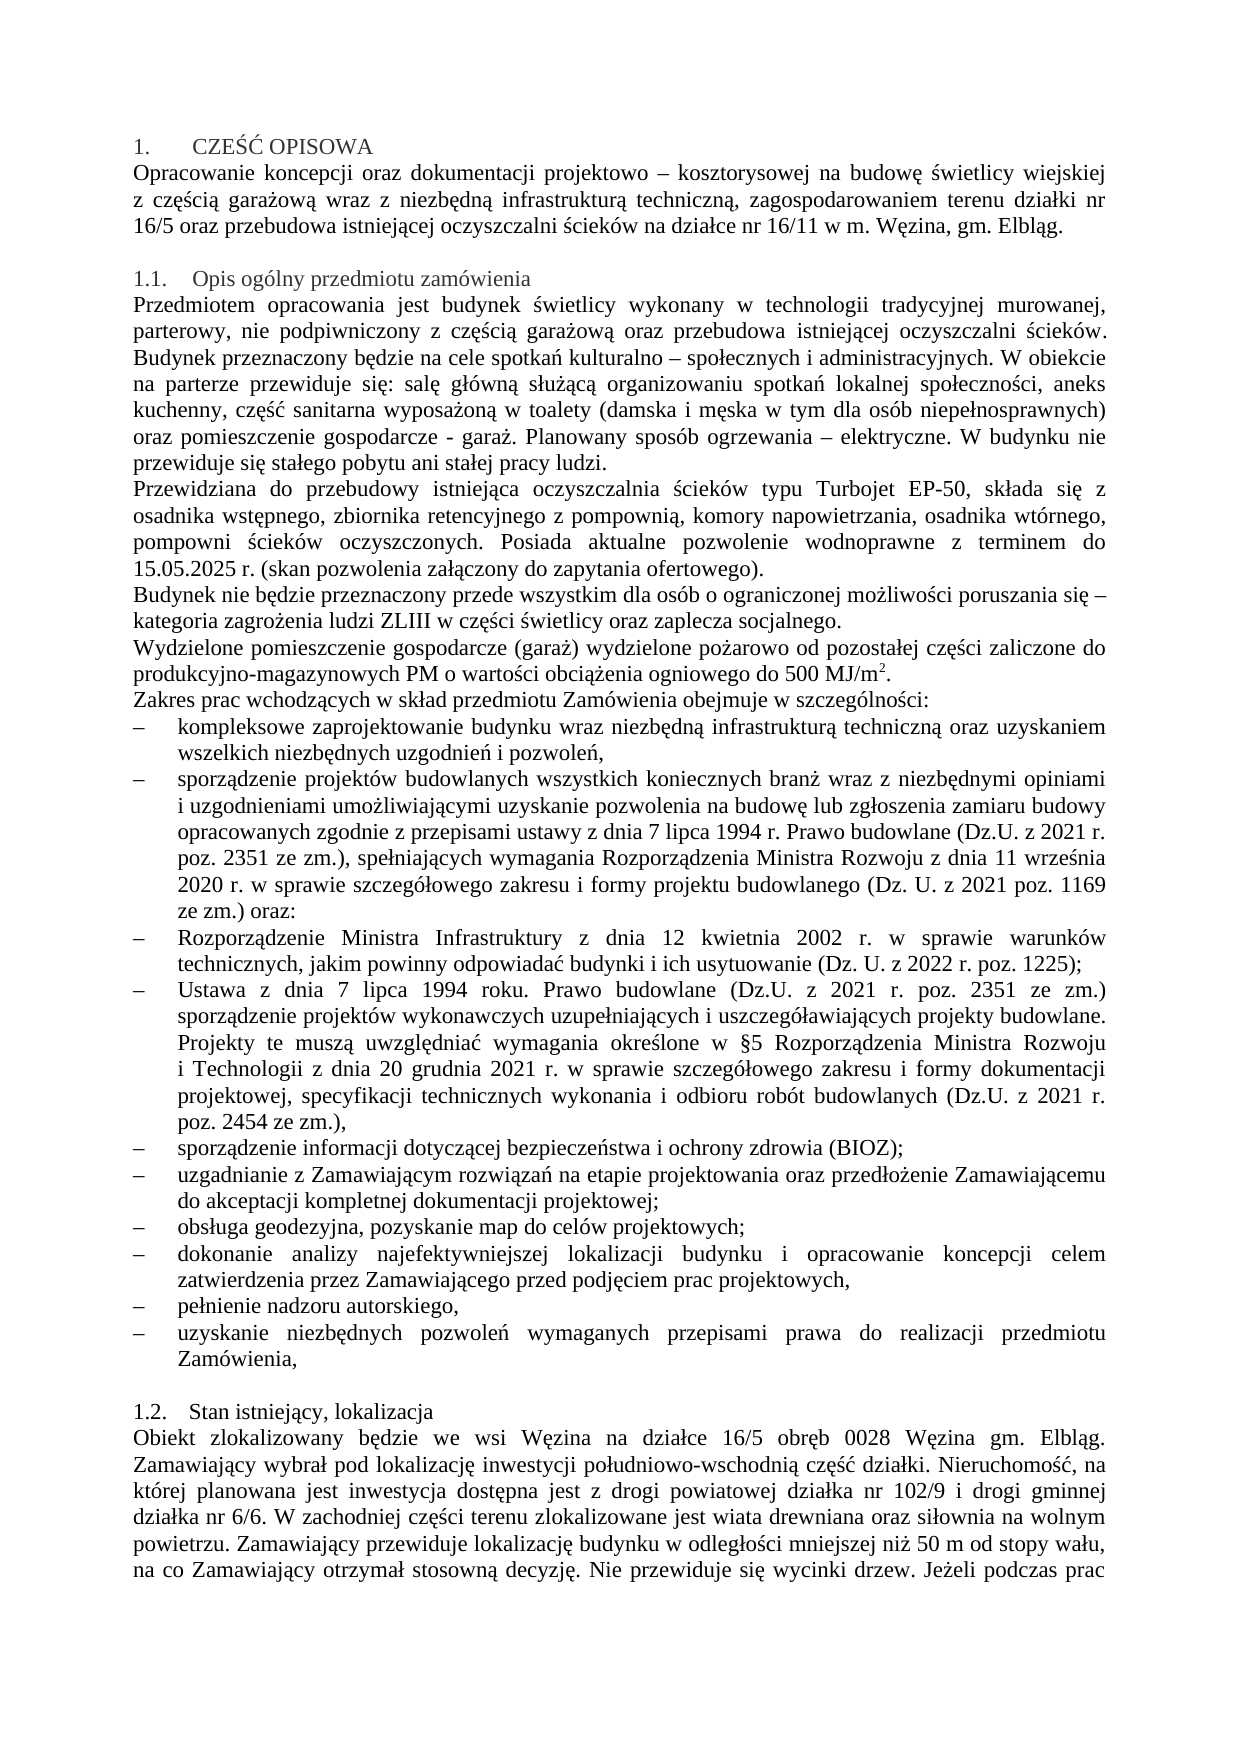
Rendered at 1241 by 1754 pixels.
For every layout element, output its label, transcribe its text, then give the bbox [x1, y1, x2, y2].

list pełnienie nadzoru autorskiego, [133, 1292, 1107, 1319]
list CZEŚĆ OPISOWA [133, 133, 1107, 159]
list dokonanie analizy najefektywniejszej lokalizacji budynku i opracowanie koncepcji celem zatwierdzenia przez Zamawiającego przed podjęciem prac projektowych, [133, 1240, 1107, 1292]
text Przedmiotem opracowania jest budynek świetlicy wykonany w technologii tradycyjnej murowanej, parterowy, nie podpiwniczony z częścią garażową oraz przebudowa istniejącej oczyszczalni ścieków. Budynek przeznaczony będzie na cele spotkań kulturalno – społecznych i administracyjnych. W obiekcie na parterze przewiduje się: salę główną służącą organizowaniu spotkań lokalnej społeczności, aneks kuchenny, część sanitarna wyposażoną w toalety (damska i męska w tym dla osób niepełnosprawnych) oraz pomieszczenie gospodarcze - garaż. Planowany sposób ogrzewania – elektryczne. W budynku nie przewiduje się stałego pobytu ani stałej pracy ludzi. [133, 291, 1107, 476]
list uzyskanie niezbędnych pozwoleń wymaganych przepisami prawa do realizacji przedmiotu Zamówienia, [133, 1319, 1107, 1372]
text Zakres prac wchodzących w skład przedmiotu Zamówienia obejmuje w szczególności: [133, 686, 1107, 713]
list Ustawa z dnia 7 lipca 1994 roku. Prawo budowlane (Dz.U. z 2021 r. poz. 2351 ze zm.) sporządzenie projektów wykonawczych uzupełniających i uszczegóławiających projekty budowlane. Projekty te muszą uwzględniać wymagania określone w §5 Rozporządzenia Ministra Rozwoju i Technologii z dnia 20 grudnia 2021 r. w sprawie szczegółowego zakresu i formy dokumentacji projektowej, specyfikacji technicznych wykonania i odbioru robót budowlanych (Dz.U. z 2021 r. poz. 2454 ze zm.), [133, 976, 1107, 1134]
list sporządzenie informacji dotyczącej bezpieczeństwa i ochrony zdrowia (BIOZ); [133, 1134, 1107, 1161]
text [133, 1424, 1107, 1582]
list sporządzenie projektów budowlanych wszystkich koniecznych branż wraz z niezbędnymi opiniami i uzgodnieniami umożliwiającymi uzyskanie pozwolenia na budowę lub zgłoszenia zamiaru budowy opracowanych zgodnie z przepisami ustawy z dnia 7 lipca 1994 r. Prawo budowlane (Dz.U. z 2021 r. poz. 2351 ze zm.), spełniających wymagania Rozporządzenia Ministra Rozwoju z dnia 11 września 2020 r. w sprawie szczegółowego zakresu i formy projektu budowlanego (Dz. U. z 2021 poz. 1169 ze zm.) oraz: [133, 765, 1107, 923]
text Opracowanie koncepcji oraz dokumentacji projektowo – kosztorysowej na budowę świetlicy wiejskiej z częścią garażową wraz z niezbędną infrastrukturą techniczną, zagospodarowaniem terenu działki nr 16/5 oraz przebudowa istniejącej oczyszczalni ścieków na działce nr 16/11 w m. Węzina, gm. Elbląg. [133, 159, 1107, 238]
list uzgadnianie z Zamawiającym rozwiązań na etapie projektowania oraz przedłożenie Zamawiającemu do akceptacji kompletnej dokumentacji projektowej; [133, 1161, 1107, 1213]
text Przewidziana do przebudowy istniejąca oczyszczalnia ścieków typu Turbojet EP-50, składa się z osadnika wstępnego, zbiornika retencyjnego z pompownią, komory napowietrzania, osadnika wtórnego, pompowni ścieków oczyszczonych. Posiada aktualne pozwolenie wodnoprawne z terminem do 15.05.2025 r. (skan pozwolenia załączony do zapytania ofertowego). [133, 476, 1107, 581]
list obsługa geodezyjna, pozyskanie map do celów projektowych; [133, 1213, 1107, 1240]
text Budynek nie będzie przeznaczony przede wszystkim dla osób o ograniczonej możliwości poruszania się – kategoria zagrożenia ludzi ZLIII w części świetlicy oraz zaplecza socjalnego. [133, 581, 1107, 634]
list kompleksowe zaprojektowanie budynku wraz niezbędną infrastrukturą techniczną oraz uzyskaniem wszelkich niezbędnych uzgodnień i pozwoleń, [133, 713, 1107, 765]
text Wydzielone pomieszczenie gospodarcze (garaż) wydzielone pożarowo od pozostałej części zaliczone do produkcyjno-magazynowych PM o wartości obciążenia ogniowego do 500 MJ/m2. [133, 634, 1107, 686]
list Opis ogólny przedmiotu zamówienia [133, 265, 1107, 291]
list Rozporządzenie Ministra Infrastruktury z dnia 12 kwietnia 2002 r. w sprawie warunków technicznych, jakim powinny odpowiadać budynki i ich usytuowanie (Dz. U. z 2022 r. poz. 1225); [133, 923, 1107, 976]
list Stan istniejący, lokalizacja [133, 1398, 1107, 1424]
